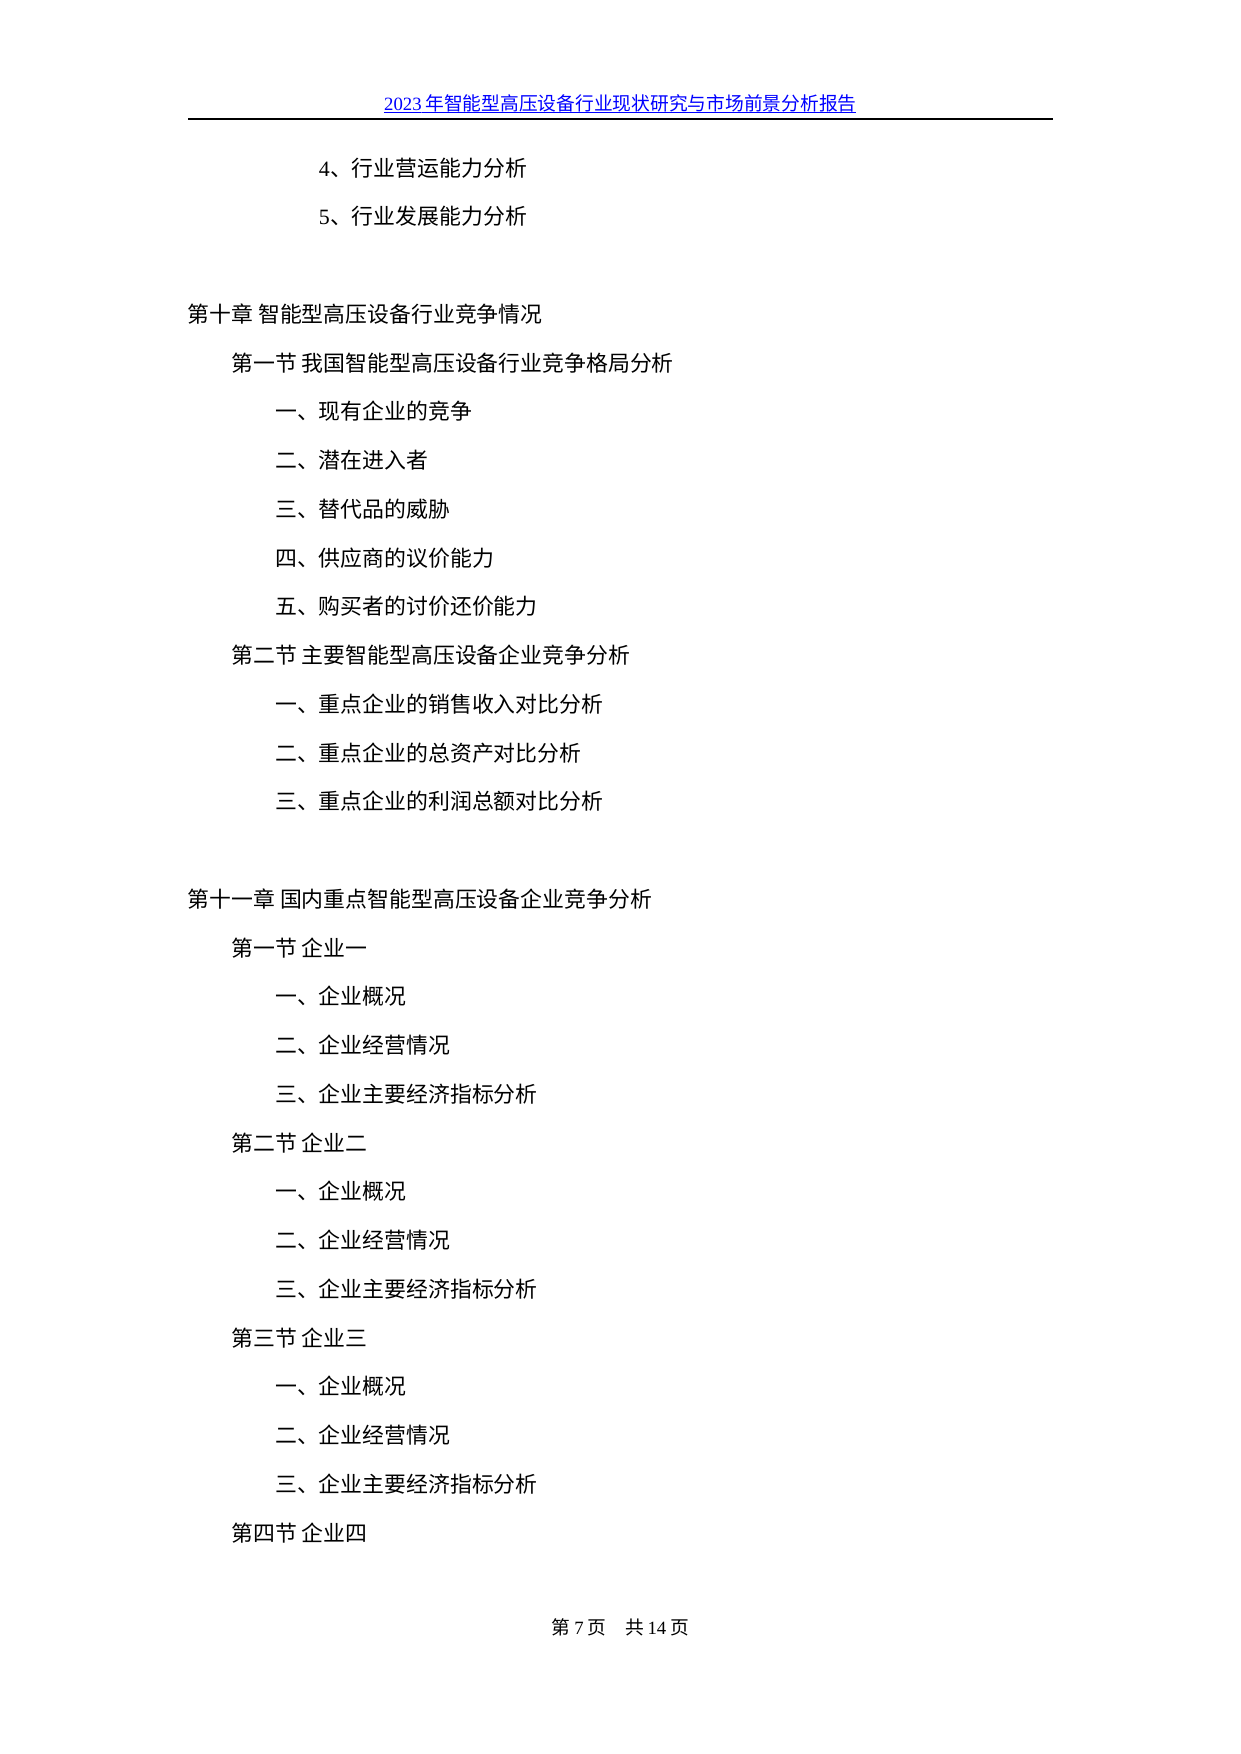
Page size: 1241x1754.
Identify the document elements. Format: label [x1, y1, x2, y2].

text [187, 150, 1053, 1548]
